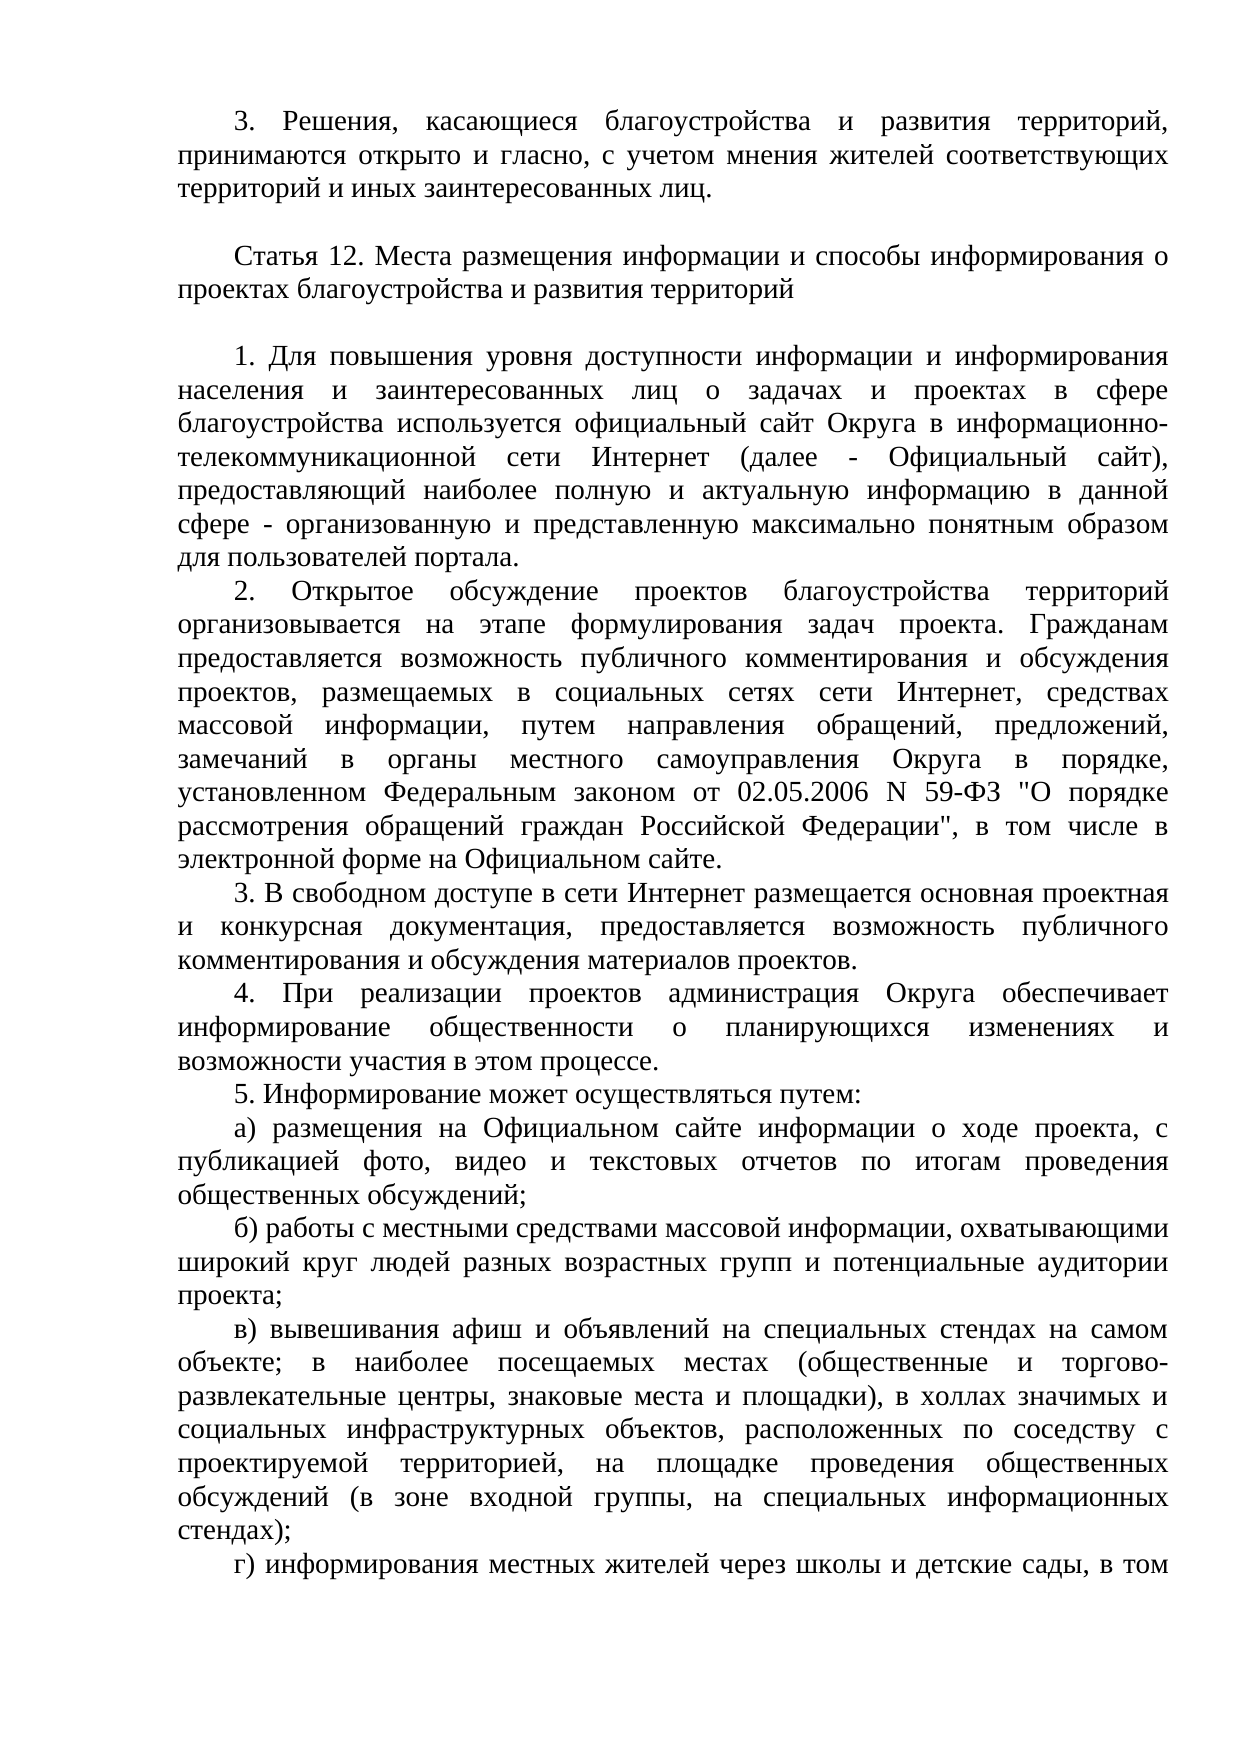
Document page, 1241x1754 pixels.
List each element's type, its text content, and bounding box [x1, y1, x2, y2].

text в) вывешивания афиш и объявлений на специальных стендах на самом объекте; в наиболее посещаемых местах (общественные и торгово-развлекательные центры, знаковые места и площадки), в холлах значимых и социальных инфраструктурных объектов, расположенных по соседству с проектируемой территорией, на площадке проведения общественных обсуждений (в зоне входной группы, на специальных информационных стендах); [177, 1311, 1169, 1546]
text 4. При реализации проектов администрация Округа обеспечивает информирование общественности о планирующихся изменениях и возможности участия в этом процессе. [177, 976, 1169, 1076]
text 3. Решения, касающиеся благоустройства и развития территорий, принимаются открыто и гласно, с учетом мнения жителей соответствующих территорий и иных заинтересованных лиц. [177, 103, 1169, 204]
text 1. Для повышения уровня доступности информации и информирования населения и заинтересованных лиц о задачах и проектах в сфере благоустройства используется официальный сайт Округа в информационно-телекоммуникационной сети Интернет (далее - Официальный сайт), предоставляющий наиболее полную и актуальную информацию в данной сфере - организованную и представленную максимально понятным образом для пользователей портала. [177, 338, 1169, 573]
text 5. Информирование может осуществляться путем: [177, 1076, 1169, 1110]
text б) работы с местными средствами массовой информации, охватывающими широкий круг людей разных возрастных групп и потенциальные аудитории проекта; [177, 1210, 1169, 1311]
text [177, 1546, 1169, 1579]
text а) размещения на Официальном сайте информации о ходе проекта, с публикацией фото, видео и текстовых отчетов по итогам проведения общественных обсуждений; [177, 1110, 1169, 1210]
text 2. Открытое обсуждение проектов благоустройства территорий организовывается на этапе формулирования задач проекта. Гражданам предоставляется возможность публичного комментирования и обсуждения проектов, размещаемых в социальных сетях сети Интернет, средствах массовой информации, путем направления обращений, предложений, замечаний в органы местного самоуправления Округа в порядке, установленном Федеральным законом от 02.05.2006 N 59-ФЗ "О порядке рассмотрения обращений граждан Российской Федерации", в том числе в электронной форме на Официальном сайте. [177, 573, 1169, 875]
text Статья 12. Места размещения информации и способы информирования о проектах благоустройства и развития территорий [177, 238, 1169, 305]
text 3. В свободном доступе в сети Интернет размещается основная проектная и конкурсная документация, предоставляется возможность публичного комментирования и обсуждения материалов проектов. [177, 875, 1169, 976]
